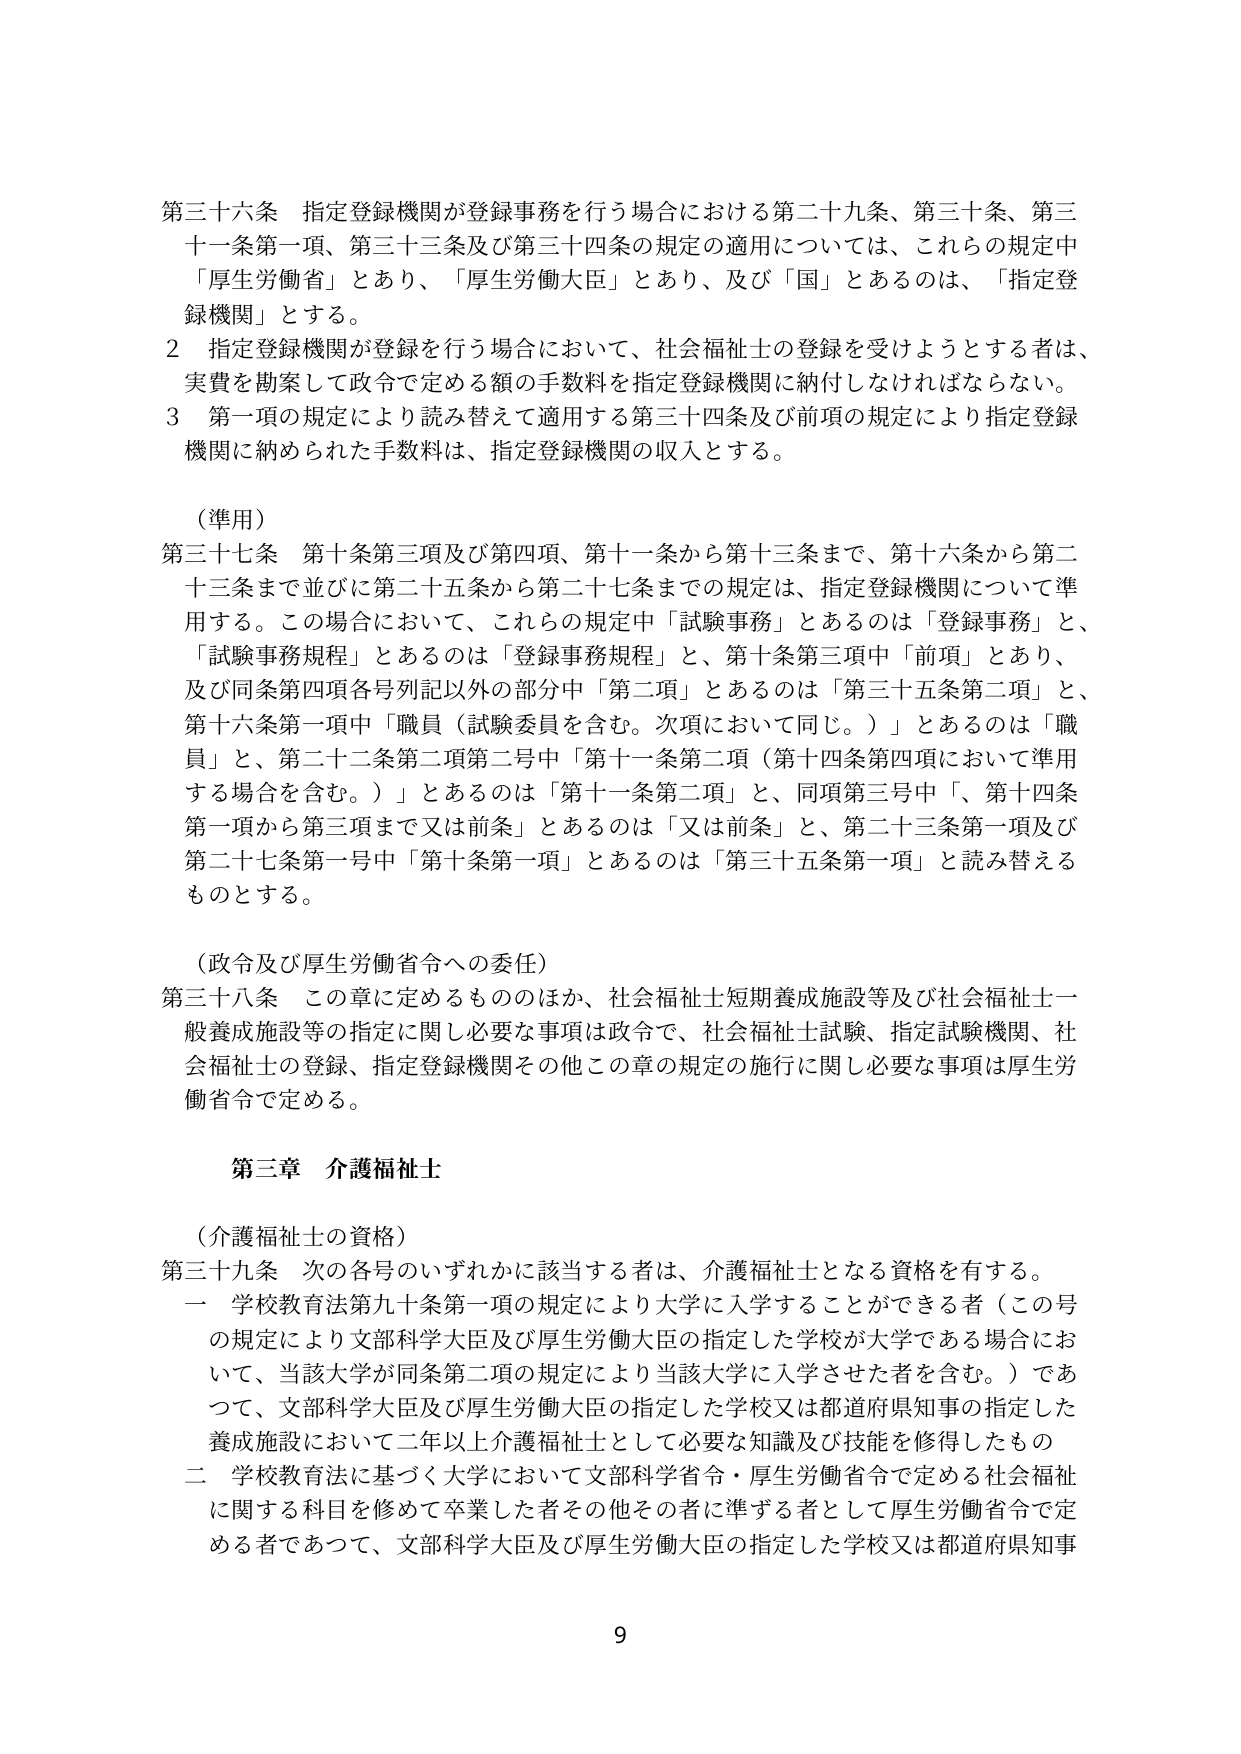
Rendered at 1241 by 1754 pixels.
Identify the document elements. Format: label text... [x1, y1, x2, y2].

text 第三十七条 第十条第三項及び第四項、第十一条から第十三条まで、第十六条から第二十三条まで並びに第二十五条から第二十七条までの規定は、指定登録機関について準用する。この場合において、これらの規定中「試験事務」とあるのは「登録事務」と、「試験事務規程」とあるのは「登録事務規程」と、第十条第三項中「前項」とあり、及び同条第四項各号列記以外の部分中「第二項」とあるのは「第三十五条第二項」と、第十六条第一項中「職員（試験委員を含む。次項において同じ。）」とあるのは「職員」と、第二十二条第二項第二号中「第十一条第二項（第十四条第四項において準用する場合を含む。）」とあるのは「第十一条第二項」と、同項第三号中「、第十四条第一項から第三項まで又は前条」とあるのは「又は前条」と、第二十三条第一項及び第二十七条第一号中「第十条第一項」とあるのは「第三十五条第一項」と読み替えるものとする。 [161, 535, 1079, 911]
text 一 学校教育法第九十条第一項の規定により大学に入学することができる者（この号の規定により文部科学大臣及び厚生労働大臣の指定した学校が大学である場合において、当該大学が同条第二項の規定により当該大学に入学させた者を含む。）であつて、文部科学大臣及び厚生労働大臣の指定した学校又は都道府県知事の指定した養成施設において二年以上介護福祉士として必要な知識及び技能を修得したもの [184, 1287, 1079, 1458]
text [184, 1458, 1079, 1560]
text ２ 指定登録機関が登録を行う場合において、社会福祉士の登録を受けようとする者は、実費を勘案して政令で定める額の手数料を指定登録機関に納付しなければならない。 [161, 330, 1079, 399]
text 第三十八条 この章に定めるもののほか、社会福祉士短期養成施設等及び社会福祉士一般養成施設等の指定に関し必要な事項は政令で、社会福祉士試験、指定試験機関、社会福祉士の登録、指定登録機関その他この章の規定の施行に関し必要な事項は厚生労働省令で定める。 [161, 979, 1079, 1116]
text （政令及び厚生労働省令への委任） [184, 945, 1079, 979]
text 第三十九条 次の各号のいずれかに該当する者は、介護福祉士となる資格を有する。 [161, 1253, 1079, 1287]
text （準用） [184, 501, 1079, 535]
text 第三章 介護福祉士 [230, 1150, 1079, 1184]
text （介護福祉士の資格） [184, 1219, 1079, 1253]
text 第三十六条 指定登録機関が登録事務を行う場合における第二十九条、第三十条、第三十一条第一項、第三十三条及び第三十四条の規定の適用については、これらの規定中「厚生労働省」とあり、「厚生労働大臣」とあり、及び「国」とあるのは、「指定登録機関」とする。 [161, 194, 1079, 330]
text ３ 第一項の規定により読み替えて適用する第三十四条及び前項の規定により指定登録機関に納められた手数料は、指定登録機関の収入とする。 [161, 399, 1079, 467]
